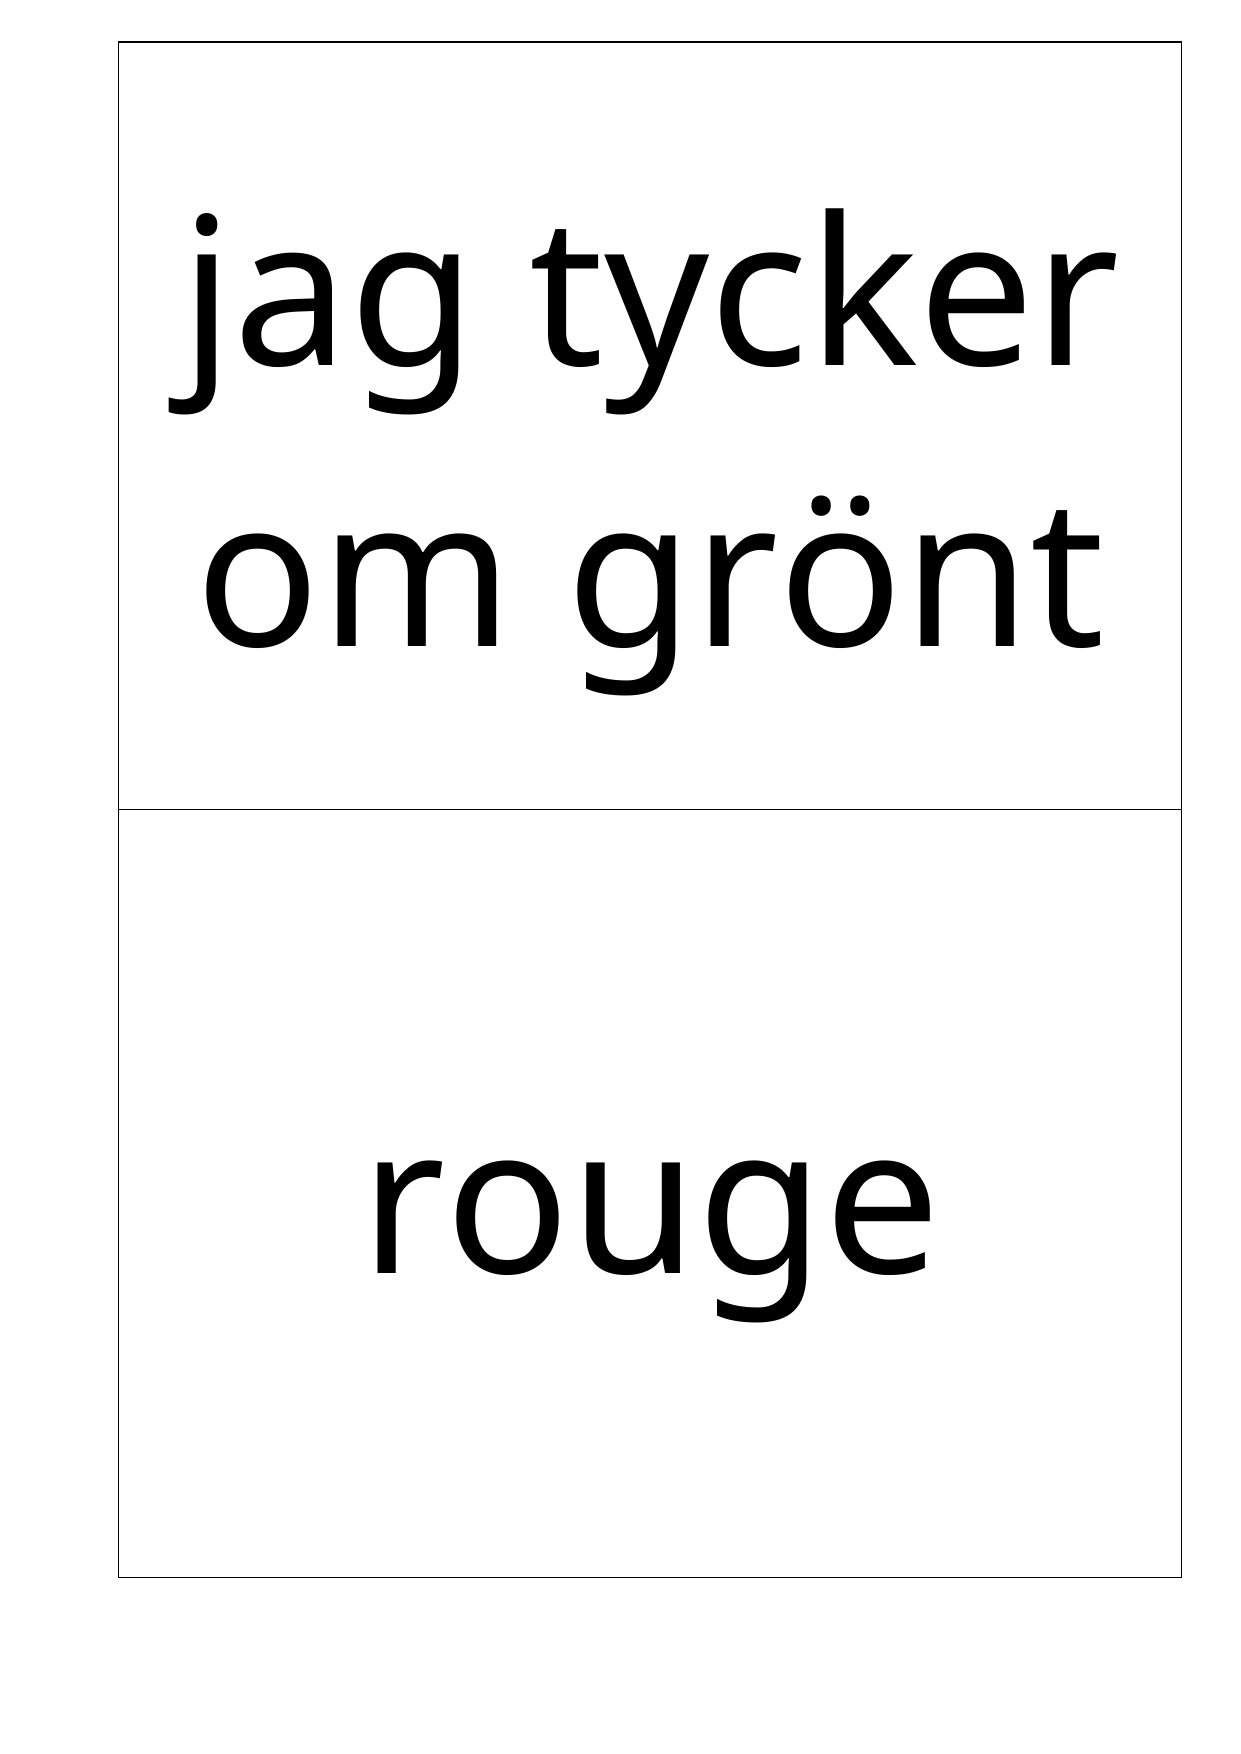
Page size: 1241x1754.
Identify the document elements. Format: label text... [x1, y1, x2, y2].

table_cell jag tycker om grönt [119, 43, 1181, 809]
table_cell rouge [119, 810, 1181, 1577]
